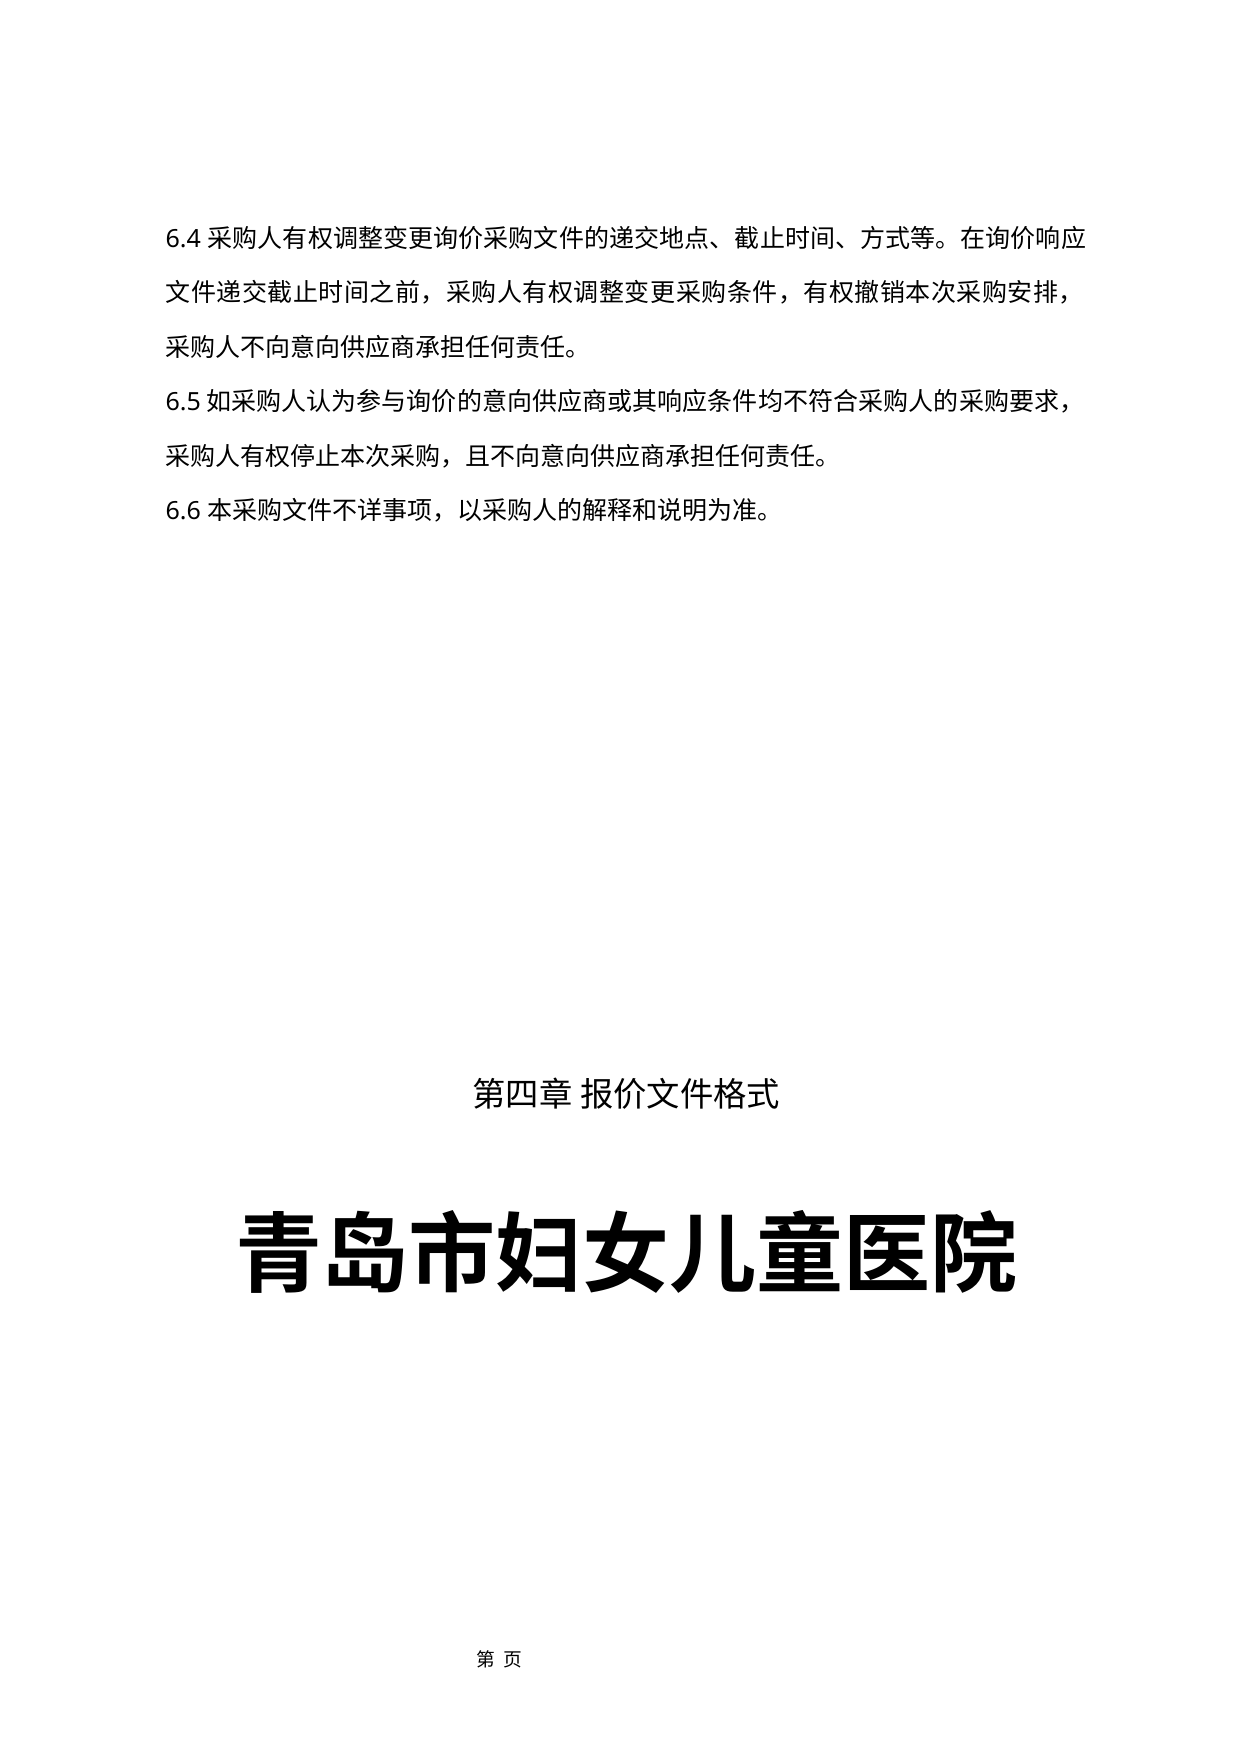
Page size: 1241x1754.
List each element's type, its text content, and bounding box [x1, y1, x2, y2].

text 青岛市妇女儿童医院 [165, 1184, 1087, 1401]
list 6.5如采购人认为参与询价的意向供应商或其响应条件均不符合采购人的采购要求，采购人有权停止本次采购，且不向意向供应商承担任何责任。 [165, 382, 1087, 472]
list 6.6 本采购文件不详事项，以采购人的解释和说明为准。 [165, 490, 1087, 527]
subtitle 报价文件格式 [165, 1068, 1087, 1116]
list 6.4 采购人有权调整变更询价采购文件的递交地点、截止时间、方式等。在询价响应文件递交截止时间之前，采购人有权调整变更采购条件，有权撤销本次采购安排，采购人不向意向供应商承担任何责任。 [165, 218, 1087, 363]
